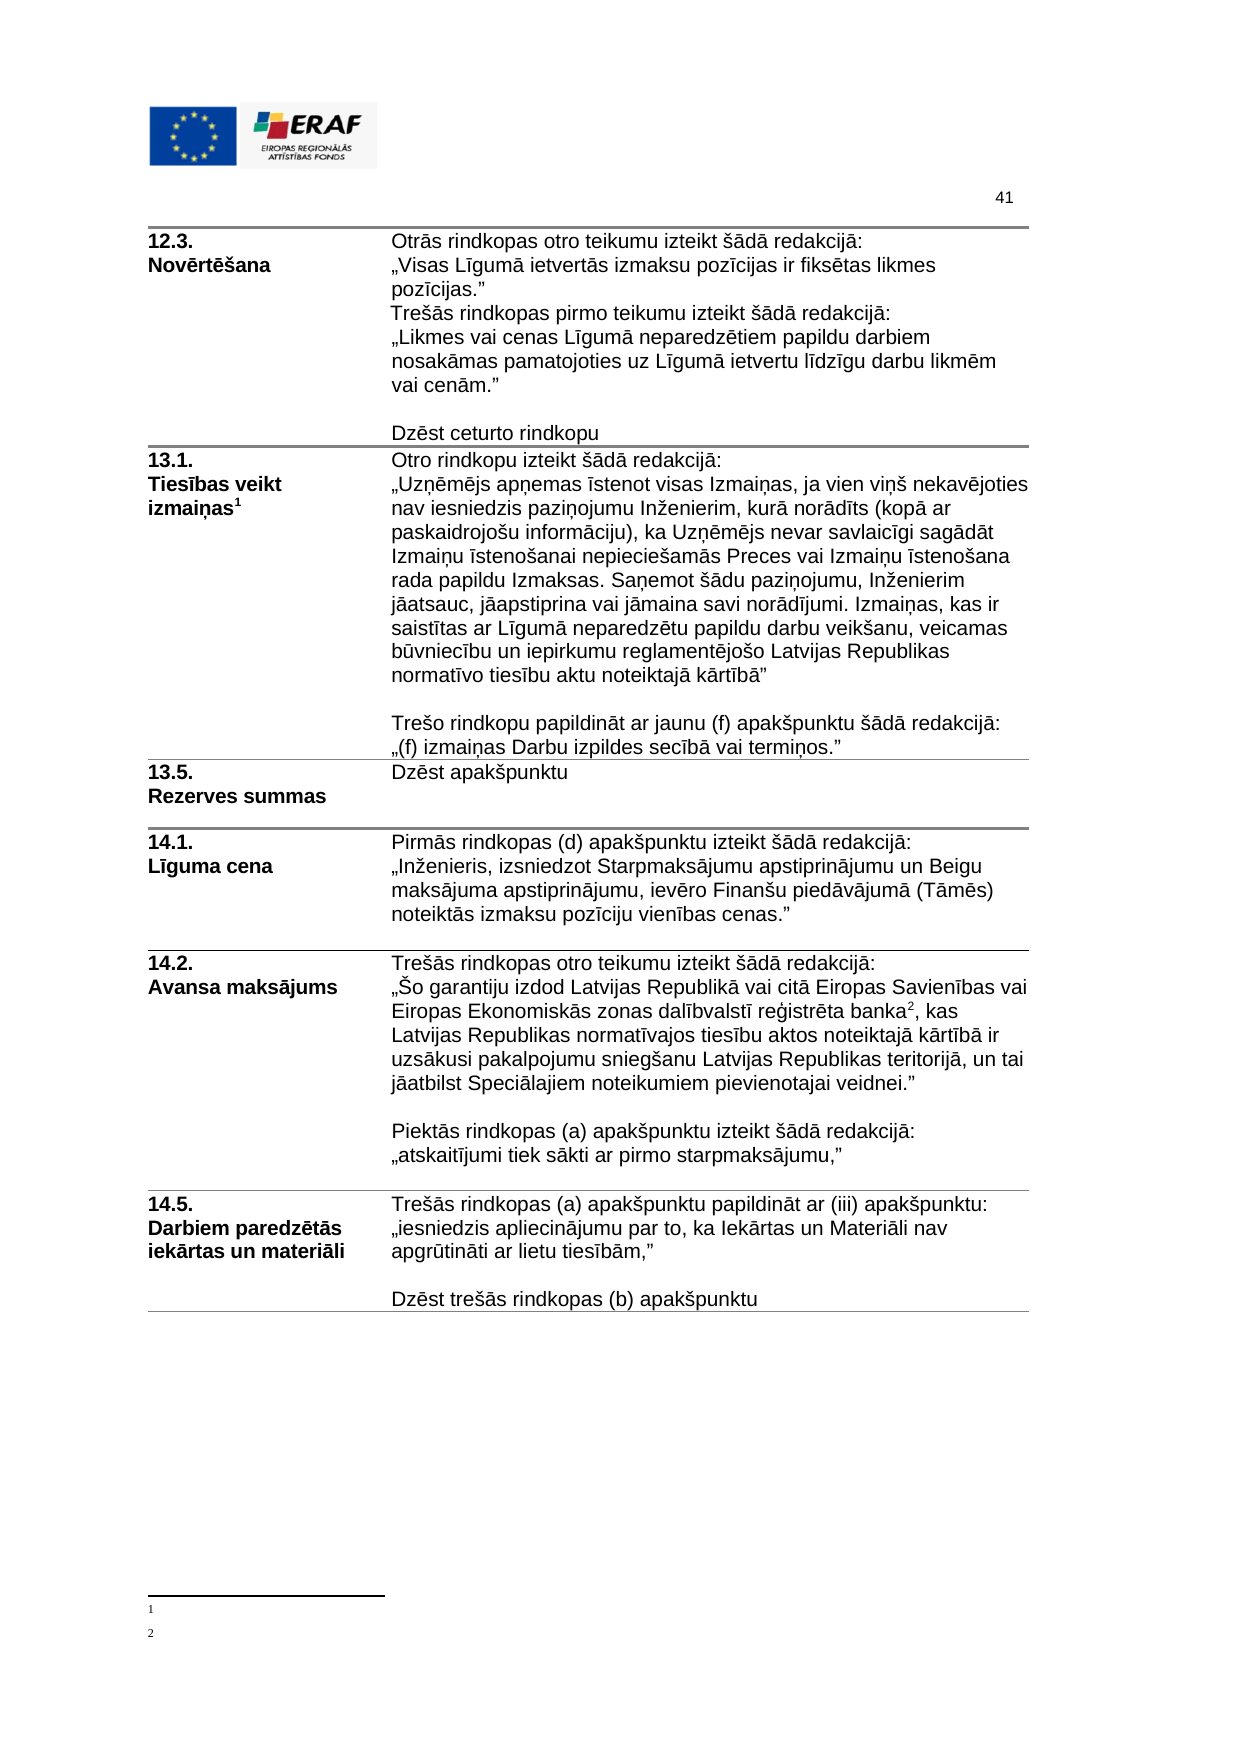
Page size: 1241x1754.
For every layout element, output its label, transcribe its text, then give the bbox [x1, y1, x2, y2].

table_cell Otro rindkopu izteikt šādā redakcijā: „Uzņēmējs apņemas īstenot visas Izmaiņas, ja vien viņš nekavējoties nav iesniedzis paziņojumu Inženierim, kurā norādīts (kopā ar paskaidrojošu informāciju), ka Uzņēmējs nevar savlaicīgi sagādāt Izmaiņu īstenošanai nepieciešamās Preces vai Izmaiņu īstenošana rada papildu Izmaksas. Saņemot šādu paziņojumu, Inženierim jāatsauc, jāapstiprina vai jāmaina savi norādījumi. Izmaiņas, kas ir saistītas ar Līgumā neparedzētu papildu darbu veikšanu, veicamas būvniecību un iepirkumu reglamentējošo Latvijas Republikas normatīvo tiesību aktu noteiktajā kārtībā” Trešo rindkopu papildināt ar jaunu (f) apakšpunktu šādā redakcijā: „(f) izmaiņas Darbu izpildes secībā vai termiņos.” [373, 448, 1029, 759]
table_cell 14.5. Darbiem paredzētās iekārtas un materiāli [148, 1191, 373, 1311]
table_cell 13.1. Tiesības veikt izmaiņas [148, 448, 373, 759]
table_cell 14.1. Līguma cena [148, 830, 373, 950]
table_cell Pirmās rindkopas (d) apakšpunktu izteikt šādā redakcijā: „Inženieris, izsniedzot Starpmaksājumu apstiprinājumu un Beigu maksājuma apstiprinājumu, ievēro Finanšu piedāvājumā (Tāmēs) noteiktās izmaksu pozīciju vienības cenas.” [373, 830, 1029, 950]
table_cell 13.5. Rezerves summas [148, 760, 373, 827]
table_cell 12.3. Novērtēšana [148, 229, 373, 444]
table_cell Trešās rindkopas (a) apakšpunktu papildināt ar (iii) apakšpunktu: „iesniedzis apliecinājumu par to, ka Iekārtas un Materiāli nav apgrūtināti ar lietu tiesībām,” Dzēst trešās rindkopas (b) apakšpunktu [373, 1191, 1029, 1311]
table_cell Dzēst apakšpunktu [373, 760, 1029, 827]
picture [147, 102, 378, 169]
table_cell 14.2. Avansa maksājums [148, 951, 373, 1190]
table_cell Trešās rindkopas otro teikumu izteikt šādā redakcijā: „Šo garantiju izdod Latvijas Republikā vai citā Eiropas Savienības vai Eiropas Ekonomiskās zonas dalībvalstī reģistrēta banka, kas Latvijas Republikas normatīvajos tiesību aktos noteiktajā kārtībā ir uzsākusi pakalpojumu sniegšanu Latvijas Republikas teritorijā, un tai jāatbilst Speciālajiem noteikumiem pievienotajai veidnei.” Piektās rindkopas (a) apakšpunktu izteikt šādā redakcijā: „atskaitījumi tiek sākti ar pirmo starpmaksājumu,” [373, 951, 1029, 1190]
table_cell Otrās rindkopas otro teikumu izteikt šādā redakcijā: „Visas Līgumā ietvertās izmaksu pozīcijas ir fiksētas likmes pozīcijas.” Trešās rindkopas pirmo teikumu izteikt šādā redakcijā: „Likmes vai cenas Līgumā neparedzētiem papildu darbiem nosakāmas pamatojoties uz Līgumā ietvertu līdzīgu darbu likmēm vai cenām.” Dzēst ceturto rindkopu [373, 229, 1029, 444]
